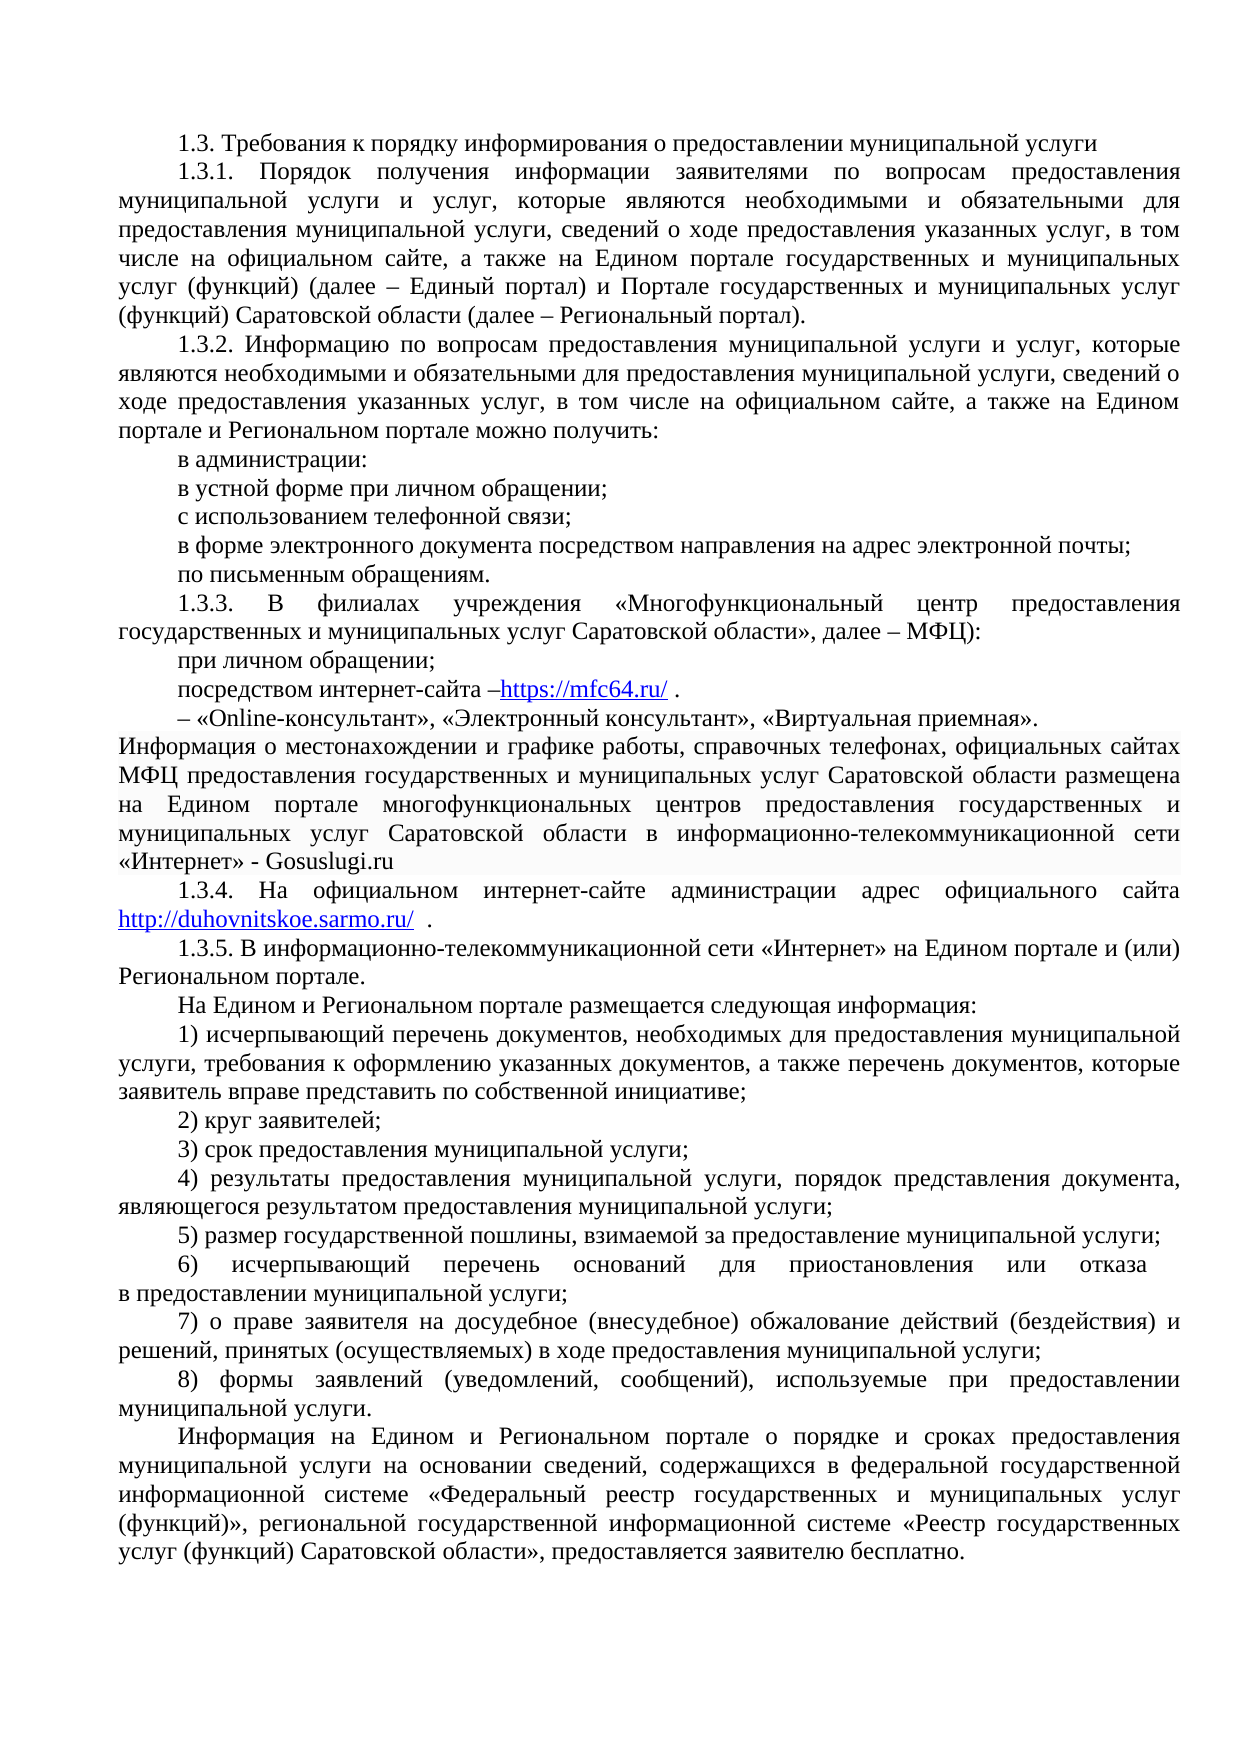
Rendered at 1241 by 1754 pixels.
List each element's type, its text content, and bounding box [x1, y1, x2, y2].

text 1.3.2. Информацию по вопросам предоставления муниципальной услуги и услуг, которые являются необходимыми и обязательными для предоставления муниципальной услуги, сведений о ходе предоставления указанных услуг, в том числе на официальном сайте, а также на Едином портале и Региональном портале можно получить: [118, 329, 1181, 444]
text в администрации: [118, 444, 1181, 473]
text 5) размер государственной пошлины, взимаемой за предоставление муниципальной услуги; [118, 1220, 1181, 1249]
text 1.3.5. В информационно-телекоммуникационной сети «Интернет» на Едином портале и (или) Региональном портале. [118, 933, 1181, 990]
text в форме электронного документа посредством направления на адрес электронной почты; [118, 530, 1181, 559]
text 8) формы заявлений (уведомлений, сообщений), используемые при предоставлении муниципальной услуги. [118, 1364, 1181, 1421]
text 4) результаты предоставления муниципальной услуги, порядок представления документа, являющегося результатом предоставления муниципальной услуги; [118, 1163, 1181, 1220]
text при личном обращении; [118, 645, 1181, 674]
text 1.3.3. В филиалах учреждения «Многофункциональный центр предоставления государственных и муниципальных услуг Саратовской области», далее – МФЦ): [118, 588, 1181, 645]
text посредством интернет-сайта –https://mfc64.ru/ . [118, 674, 1181, 703]
text Информация на Едином и Региональном портале о порядке и сроках предоставления муниципальной услуги на основании сведений, содержащихся в федеральной государственной информационной системе «Федеральный реестр государственных и муниципальных услуг (функций)», региональной государственной информационной системе «Реестр государственных услуг (функций) Саратовской области», предоставляется заявителю бесплатно. [118, 1421, 1181, 1565]
text 1) исчерпывающий перечень документов, необходимых для предоставления муниципальной услуги, требования к оформлению указанных документов, а также перечень документов, которые заявитель вправе представить по собственной инициативе; [118, 1019, 1181, 1105]
text в устной форме при личном обращении; [118, 473, 1181, 501]
text 1.3.4. На официальном интернет-сайте администрации адрес официального сайта http://duhovnitskoe.sarmo.ru/ . [118, 875, 1181, 933]
text На Едином и Региональном портале размещается следующая информация: [118, 990, 1181, 1019]
text 6) исчерпывающий перечень оснований для приостановления или отказа в предоставлении муниципальной услуги; [118, 1249, 1181, 1306]
text Информация о местонахождении и графике работы, справочных телефонах, официальных сайтах МФЦ предоставления государственных и муниципальных услуг Саратовской области размещена на Едином портале многофункциональных центров предоставления государственных и муниципальных услуг Саратовской области в информационно-телекоммуникационной сети «Интернет» - Gosuslugi.ru [118, 731, 1181, 875]
text 3) срок предоставления муниципальной услуги; [118, 1134, 1181, 1163]
text 1.3. Требования к порядку информирования о предоставлении муниципальной услуги [118, 128, 1181, 156]
text – «Online-консультант», «Электронный консультант», «Виртуальная приемная». [118, 703, 1181, 731]
text 2) круг заявителей; [118, 1105, 1181, 1134]
text 7) о праве заявителя на досудебное (внесудебное) обжалование действий (бездействия) и решений, принятых (осуществляемых) в ходе предоставления муниципальной услуги; [118, 1306, 1181, 1364]
text по письменным обращениям. [118, 559, 1181, 588]
text 1.3.1. Порядок получения информации заявителями по вопросам предоставления муниципальной услуги и услуг, которые являются необходимыми и обязательными для предоставления муниципальной услуги, сведений о ходе предоставления указанных услуг, в том числе на официальном сайте, а также на Едином портале государственных и муниципальных услуг (функций) (далее – Единый портал) и Портале государственных и муниципальных услуг (функций) Саратовской области (далее – Региональный портал). [118, 156, 1181, 329]
text с использованием телефонной связи; [118, 501, 1181, 530]
